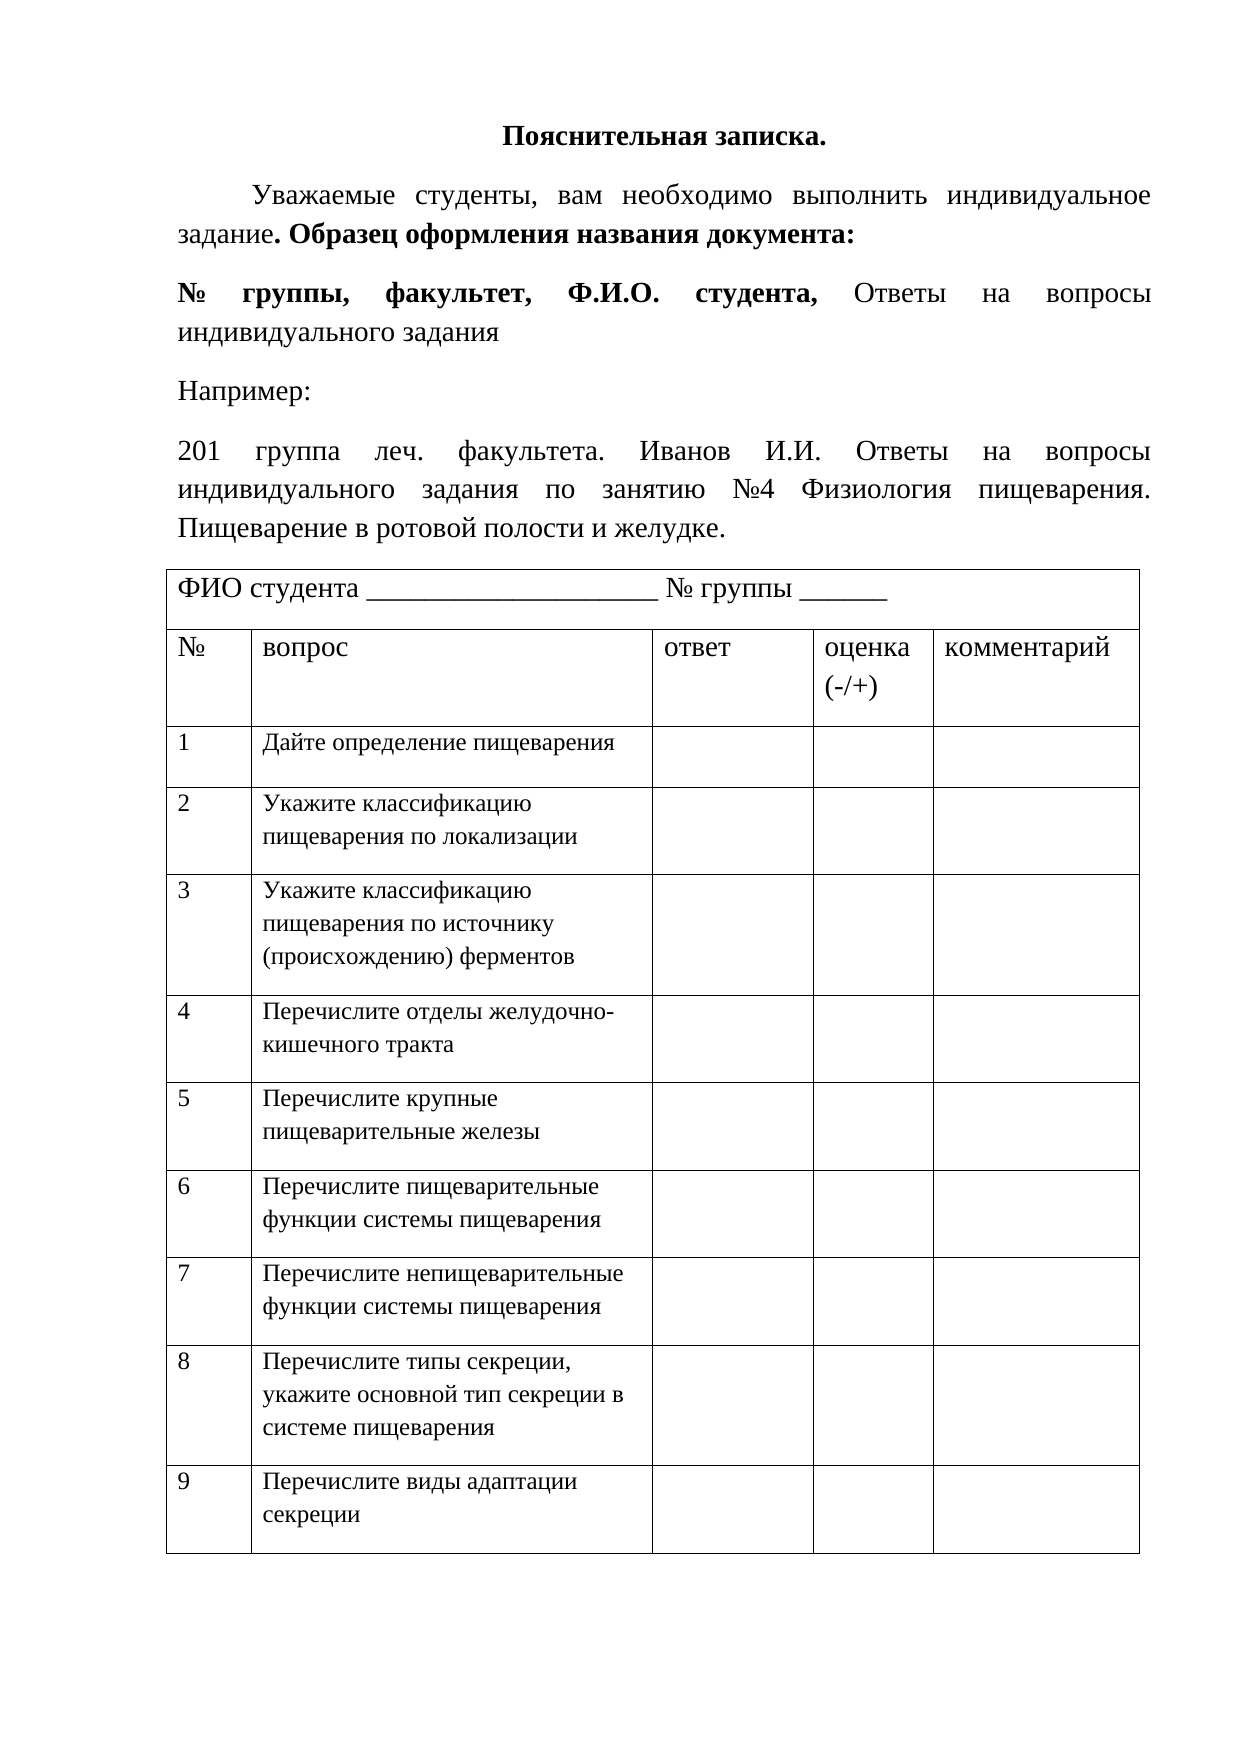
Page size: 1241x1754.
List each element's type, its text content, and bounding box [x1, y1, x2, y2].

table_cell [814, 1346, 933, 1465]
table_cell Укажите классификацию пищеварения по локализации [252, 788, 652, 874]
table_cell [653, 1258, 813, 1345]
table_cell [814, 875, 933, 995]
table_cell Перечислите пищеварительные функции системы пищеварения [252, 1171, 652, 1257]
table_cell [653, 788, 813, 874]
table_cell [934, 727, 1139, 787]
table_cell [653, 1083, 813, 1170]
table_cell [934, 1258, 1139, 1345]
table_cell [934, 996, 1139, 1082]
table_cell [653, 1466, 813, 1553]
table_cell 5 [167, 1083, 251, 1170]
table_cell [814, 1466, 933, 1553]
text Пояснительная записка. [177, 118, 1152, 152]
table_cell [934, 788, 1139, 874]
table_cell вопрос [252, 630, 652, 726]
table_cell [653, 1171, 813, 1257]
table_cell Укажите классификацию пищеварения по источнику (происхождению) ферментов [252, 875, 652, 995]
table_cell [934, 1346, 1139, 1465]
table_cell 4 [167, 996, 251, 1082]
table_cell [814, 1083, 933, 1170]
table_cell 7 [167, 1258, 251, 1345]
table_cell ответ [653, 630, 813, 726]
table_cell [653, 875, 813, 995]
table_cell [814, 788, 933, 874]
table_cell комментарий [934, 630, 1139, 726]
table_cell [934, 875, 1139, 995]
table_cell Перечислите непищеварительные функции системы пищеварения [252, 1258, 652, 1345]
table_cell [653, 996, 813, 1082]
table_cell 2 [167, 788, 251, 874]
table_cell [934, 1171, 1139, 1257]
table_cell 9 [167, 1466, 251, 1553]
table_cell Перечислите типы секреции, укажите основной тип секреции в системе пищеварения [252, 1346, 652, 1465]
table_cell [653, 727, 813, 787]
text № группы, факультет, Ф.И.О. студента, Ответы на вопросы индивидуального задания [177, 275, 1152, 347]
table_cell [814, 1171, 933, 1257]
table_cell № [167, 630, 251, 726]
table_cell [814, 727, 933, 787]
text 201 группа леч. факультета. Иванов И.И. Ответы на вопросы индивидуального задания по занятию №4 Физиология пищеварения. Пищеварение в ротовой полости и желудке. [177, 433, 1152, 543]
table_cell [814, 996, 933, 1082]
table_cell [934, 1466, 1139, 1553]
table_cell Дайте определение пищеварения [252, 727, 652, 787]
table_cell [814, 1258, 933, 1345]
table_header ФИО студента ____________________ № группы ______ [167, 570, 1139, 628]
table_cell 1 [167, 727, 251, 787]
table_cell 3 [167, 875, 251, 995]
table_cell 6 [167, 1171, 251, 1257]
table_cell Перечислите крупные пищеварительные железы [252, 1083, 652, 1170]
table_cell Перечислите отделы желудочно-кишечного тракта [252, 996, 652, 1082]
text Например: [177, 373, 1152, 407]
table_cell оценка (-/+) [814, 630, 933, 726]
table_cell [653, 1346, 813, 1465]
table_cell [934, 1083, 1139, 1170]
text Уважаемые студенты, вам необходимо выполнить индивидуальное задание. Образец оформления названия документа: [177, 177, 1152, 249]
table_cell 8 [167, 1346, 251, 1465]
table_cell Перечислите виды адаптации секреции [252, 1466, 652, 1553]
